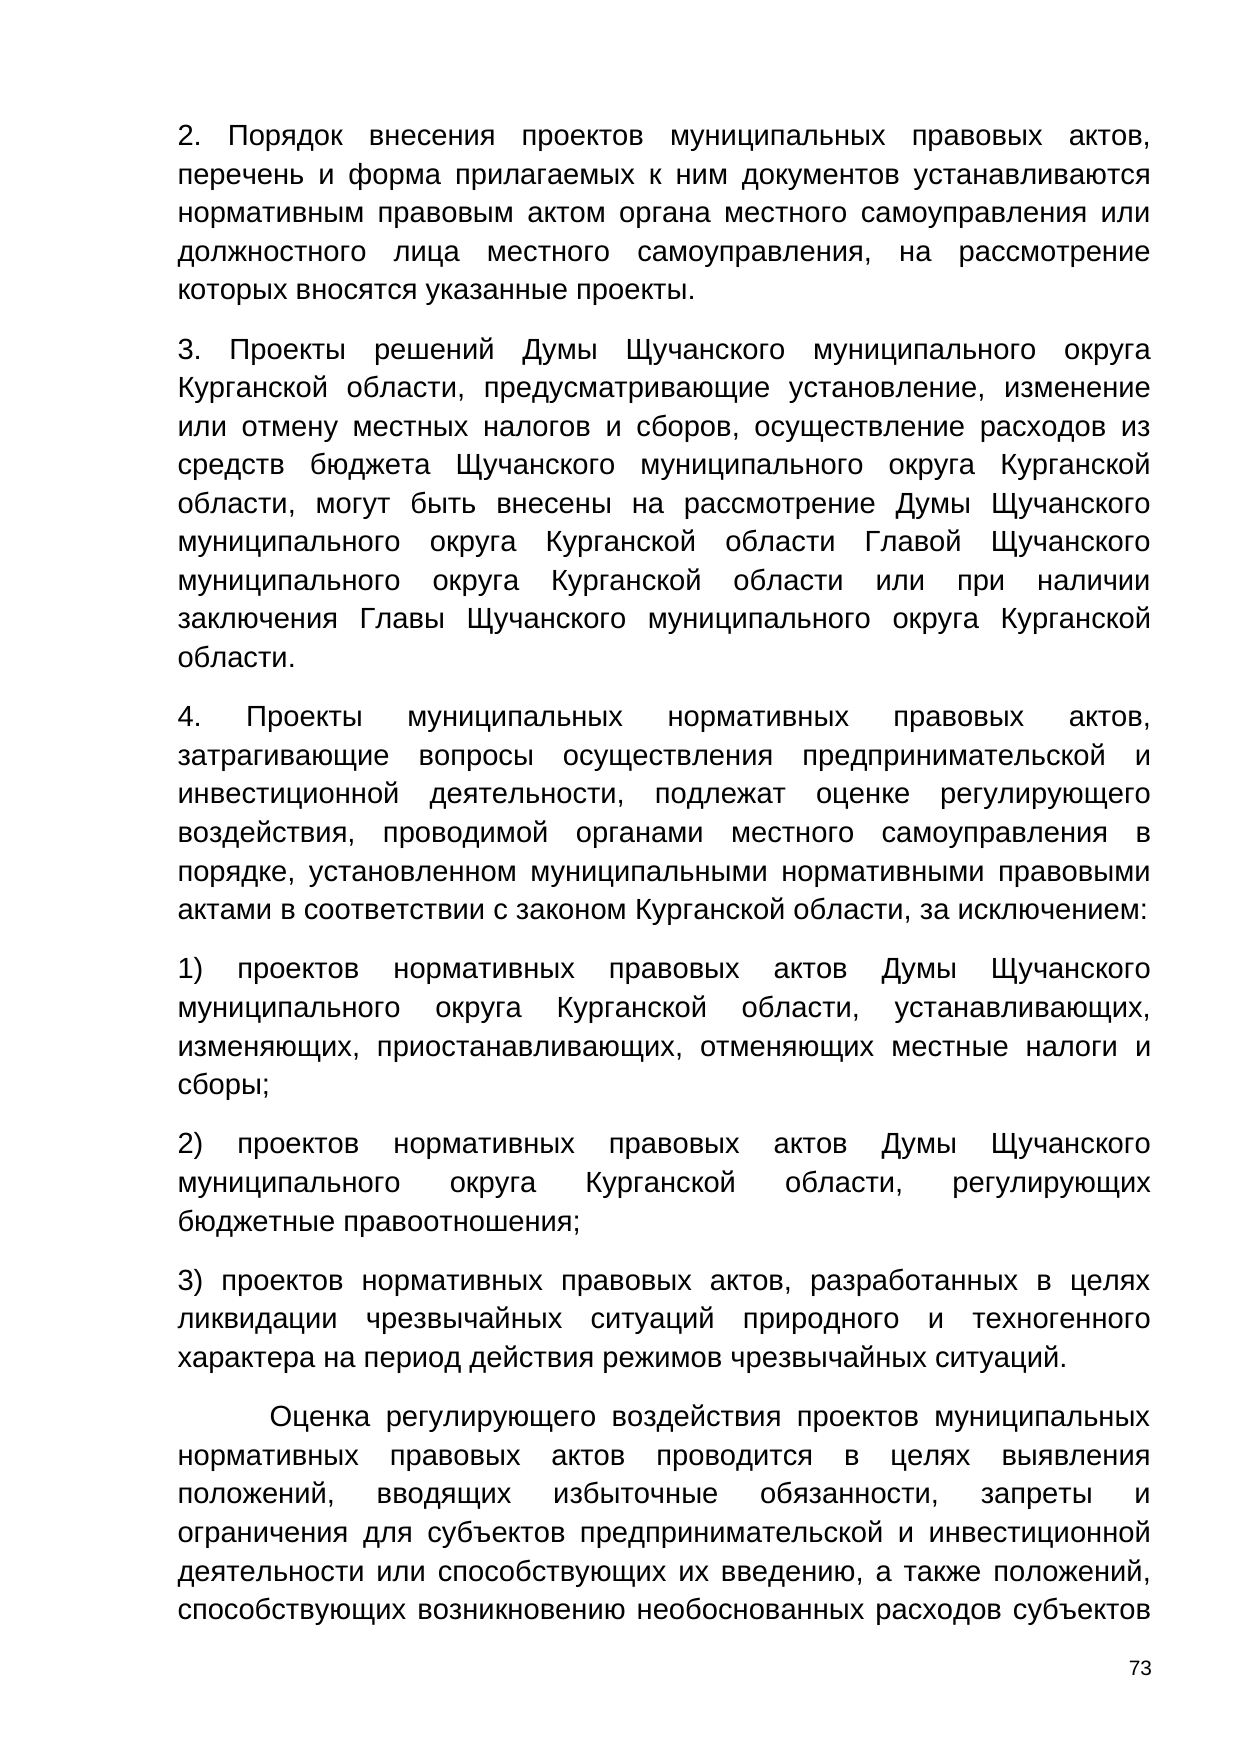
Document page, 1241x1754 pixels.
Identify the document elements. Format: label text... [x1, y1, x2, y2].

text 2) проектов нормативных правовых актов Думы Щучанского муниципального округа Курганской области, регулирующих бюджетные правоотношения; [177, 1126, 1152, 1237]
text 3. Проекты решений Думы Щучанского муниципального округа Курганской области, предусматривающие установление, изменение или отмену местных налогов и сборов, осуществление расходов из средств бюджета Щучанского муниципального округа Курганской области, могут быть внесены на рассмотрение Думы Щучанского муниципального округа Курганской области Главой Щучанского муниципального округа Курганской области или при наличии заключения Главы Щучанского муниципального округа Курганской области. [177, 332, 1152, 673]
text 1) проектов нормативных правовых актов Думы Щучанского муниципального округа Курганской области, устанавливающих, изменяющих, приостанавливающих, отменяющих местные налоги и сборы; [177, 951, 1152, 1101]
text 2. Порядок внесения проектов муниципальных правовых актов, перечень и форма прилагаемых к ним документов устанавливаются нормативным правовым актом органа местного самоуправления или должностного лица местного самоуправления, на рассмотрение которых вносятся указанные проекты. [177, 118, 1152, 306]
text 4. Проекты муниципальных нормативных правовых актов, затрагивающие вопросы осуществления предпринимательской и инвестиционной деятельности, подлежат оценке регулирующего воздействия, проводимой органами местного самоуправления в порядке, установленном муниципальными нормативными правовыми актами в соответствии с законом Курганской области, за исключением: [177, 699, 1152, 926]
text 3) проектов нормативных правовых актов, разработанных в целях ликвидации чрезвычайных ситуаций природного и техногенного характера на период действия режимов чрезвычайных ситуаций. [177, 1263, 1152, 1373]
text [177, 1399, 1152, 1626]
